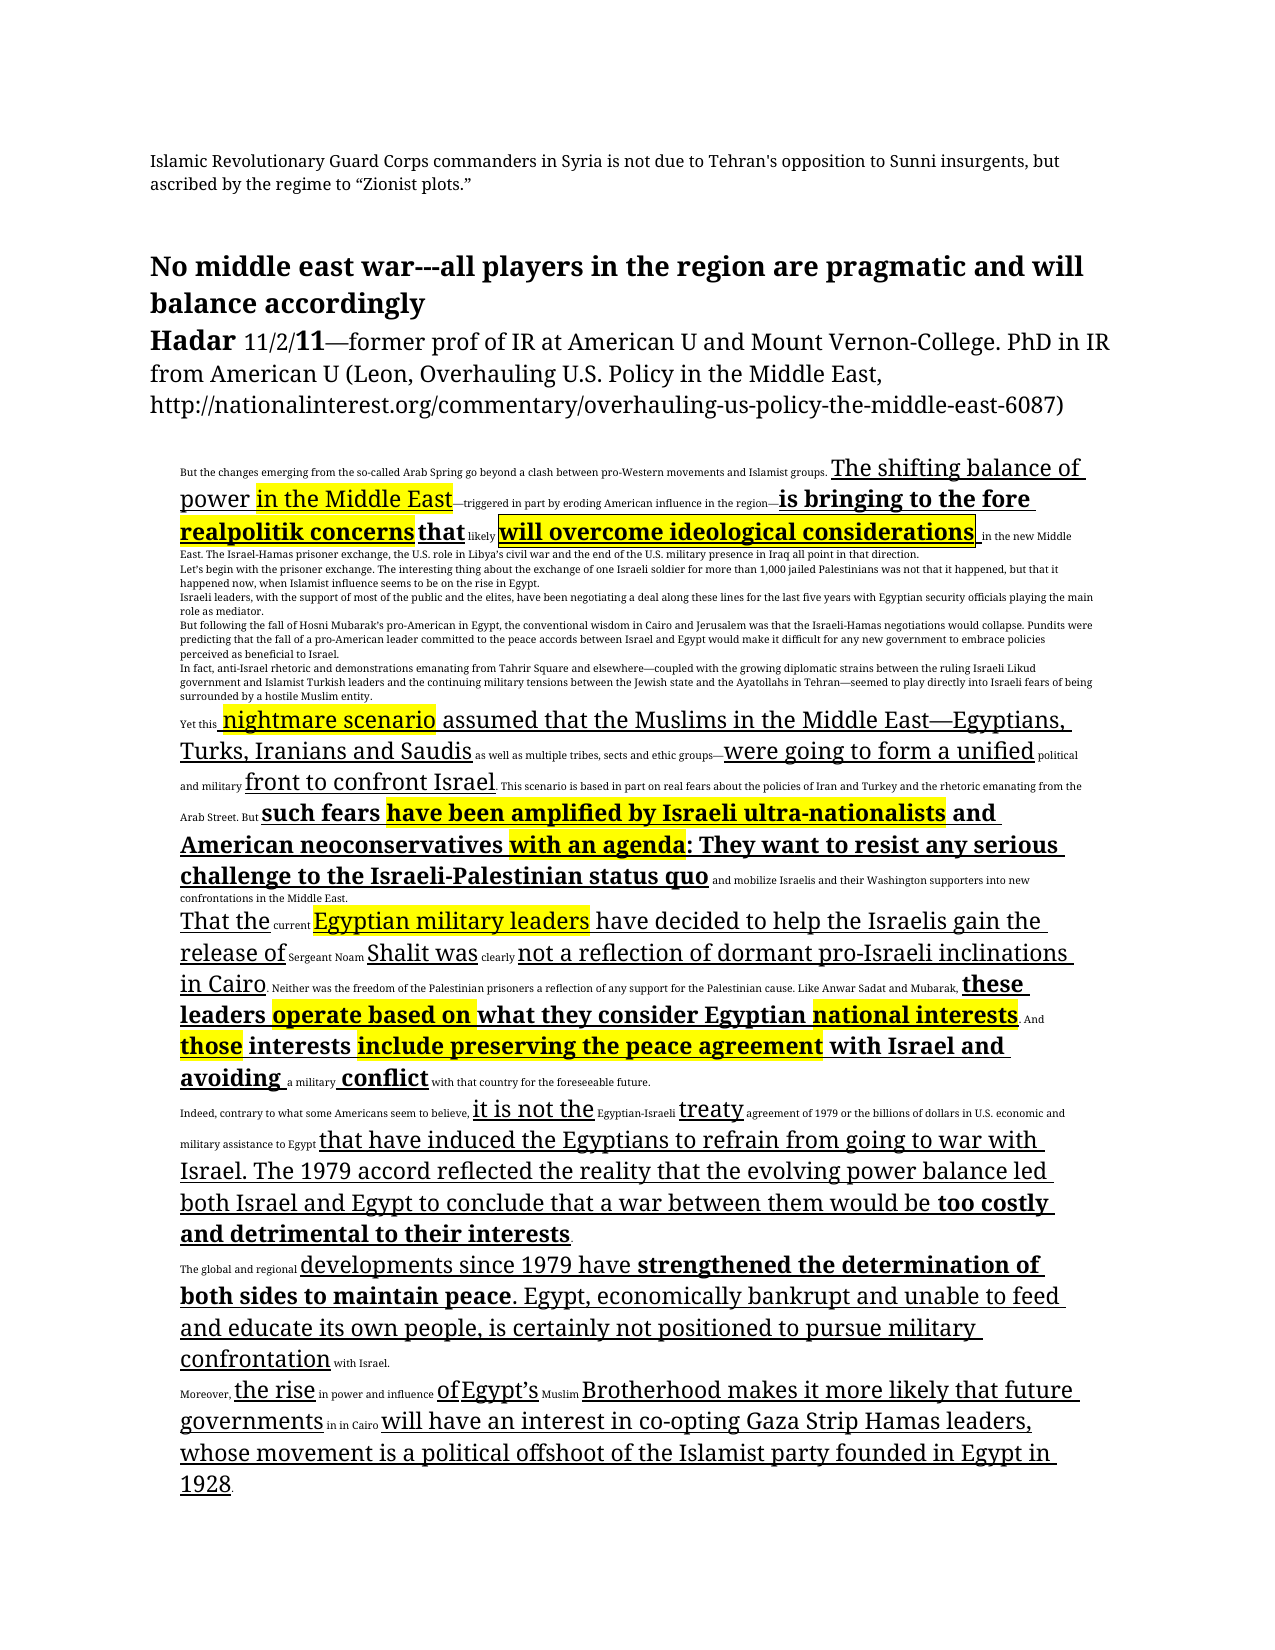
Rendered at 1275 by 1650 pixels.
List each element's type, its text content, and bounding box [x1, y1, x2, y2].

text Let’s begin with the prisoner exchange. The interesting thing about the exchange of one Israeli soldier for more than 1,000 jailed Palestinians was not that it happened, but that it happened now, when Islamist influence seems to be on the rise in Egypt. [180, 562, 1095, 590]
subtitle No middle east war---all players in the region are pragmatic and will balance accordingly [150, 247, 1125, 321]
text Israeli leaders, with the support of most of the public and the elites, have been negotiating a deal along these lines for the last five years with Egyptian security officials playing the main role as mediator. [180, 590, 1095, 618]
text Indeed, contrary to what some Americans seem to believe, it is not the Egyptian-Israeli treaty agreement of 1979 or the billions of dollars in U.S. economic and military assistance to Egypt that have induced the Egyptians to refrain from going to war with Israel. The 1979 accord reflected the reality that the evolving power balance led both Israel and Egypt to conclude that a war between them would be too costly and detrimental to their interests. [180, 1093, 1095, 1249]
text Moreover, the rise in power and influence of Egypt’s Muslim Brotherhood makes it more likely that future governments in in Cairo will have an interest in co-opting Gaza Strip Hamas leaders, whose movement is a political offshoot of the Islamist party founded in Egypt in 1928. [180, 1374, 1095, 1499]
text In fact, anti-Israel rhetoric and demonstrations emanating from Tahrir Square and elsewhere—coupled with the growing diplomatic strains between the ruling Israeli Likud government and Islamist Turkish leaders and the continuing military tensions between the Jewish state and the Ayatollahs in Tehran—seemed to play directly into Israeli fears of being surrounded by a hostile Muslim entity. [180, 661, 1095, 703]
text But the changes emerging from the so-called Arab Spring go beyond a clash between pro-Western movements and Islamist groups. The shifting balance of power in the Middle East—triggered in part by eroding American influence in the region—is bringing to the fore realpolitik concerns that likely will overcome ideological considerations in the new Middle East. The Israel-Hamas prisoner exchange, the U.S. role in Libya’s civil war and the end of the U.S. military presence in Iraq all point in that direction. [180, 452, 1095, 562]
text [150, 150, 1125, 195]
text That the current Egyptian military leaders have decided to help the Israelis gain the release of Sergeant Noam Shalit was clearly not a reflection of dormant pro-Israeli inclinations in Cairo. Neither was the freedom of the Palestinian prisoners a reflection of any support for the Palestinian cause. Like Anwar Sadat and Mubarak, these leaders operate based on what they consider Egyptian national interests. And those interests include preserving the peace agreement with Israel and avoiding a military conflict with that country for the foreseeable future. [180, 905, 1095, 1093]
text Yet this nightmare scenario assumed that the Muslims in the Middle East—Egyptians, Turks, Iranians and Saudis as well as multiple tribes, sects and ethic groups—were going to form a unified political and military front to confront Israel. This scenario is based in part on real fears about the policies of Iran and Turkey and the rhetoric emanating from the Arab Street. But such fears have been amplified by Israeli ultra-nationalists and American neoconservatives with an agenda: They want to resist any serious challenge to the Israeli-Palestinian status quo and mobilize Israelis and their Washington supporters into new confrontations in the Middle East. [180, 703, 1095, 905]
text Hadar 11/2/11—former prof of IR at American U and Mount Vernon-College. PhD in IR from American U (Leon, Overhauling U.S. Policy in the Middle East, http://nationalinterest.org/commentary/overhauling-us-policy-the-middle-east-6087) [150, 321, 1125, 421]
text The global and regional developments since 1979 have strengthened the determination of both sides to maintain peace. Egypt, economically bankrupt and unable to feed and educate its own people, is certainly not positioned to pursue military confrontation with Israel. [180, 1249, 1095, 1374]
text But following the fall of Hosni Mubarak’s pro-American in Egypt, the conventional wisdom in Cairo and Jerusalem was that the Israeli-Hamas negotiations would collapse. Pundits were predicting that the fall of a pro-American leader committed to the peace accords between Israel and Egypt would make it difficult for any new government to embrace policies perceived as beneficial to Israel. [180, 618, 1095, 661]
